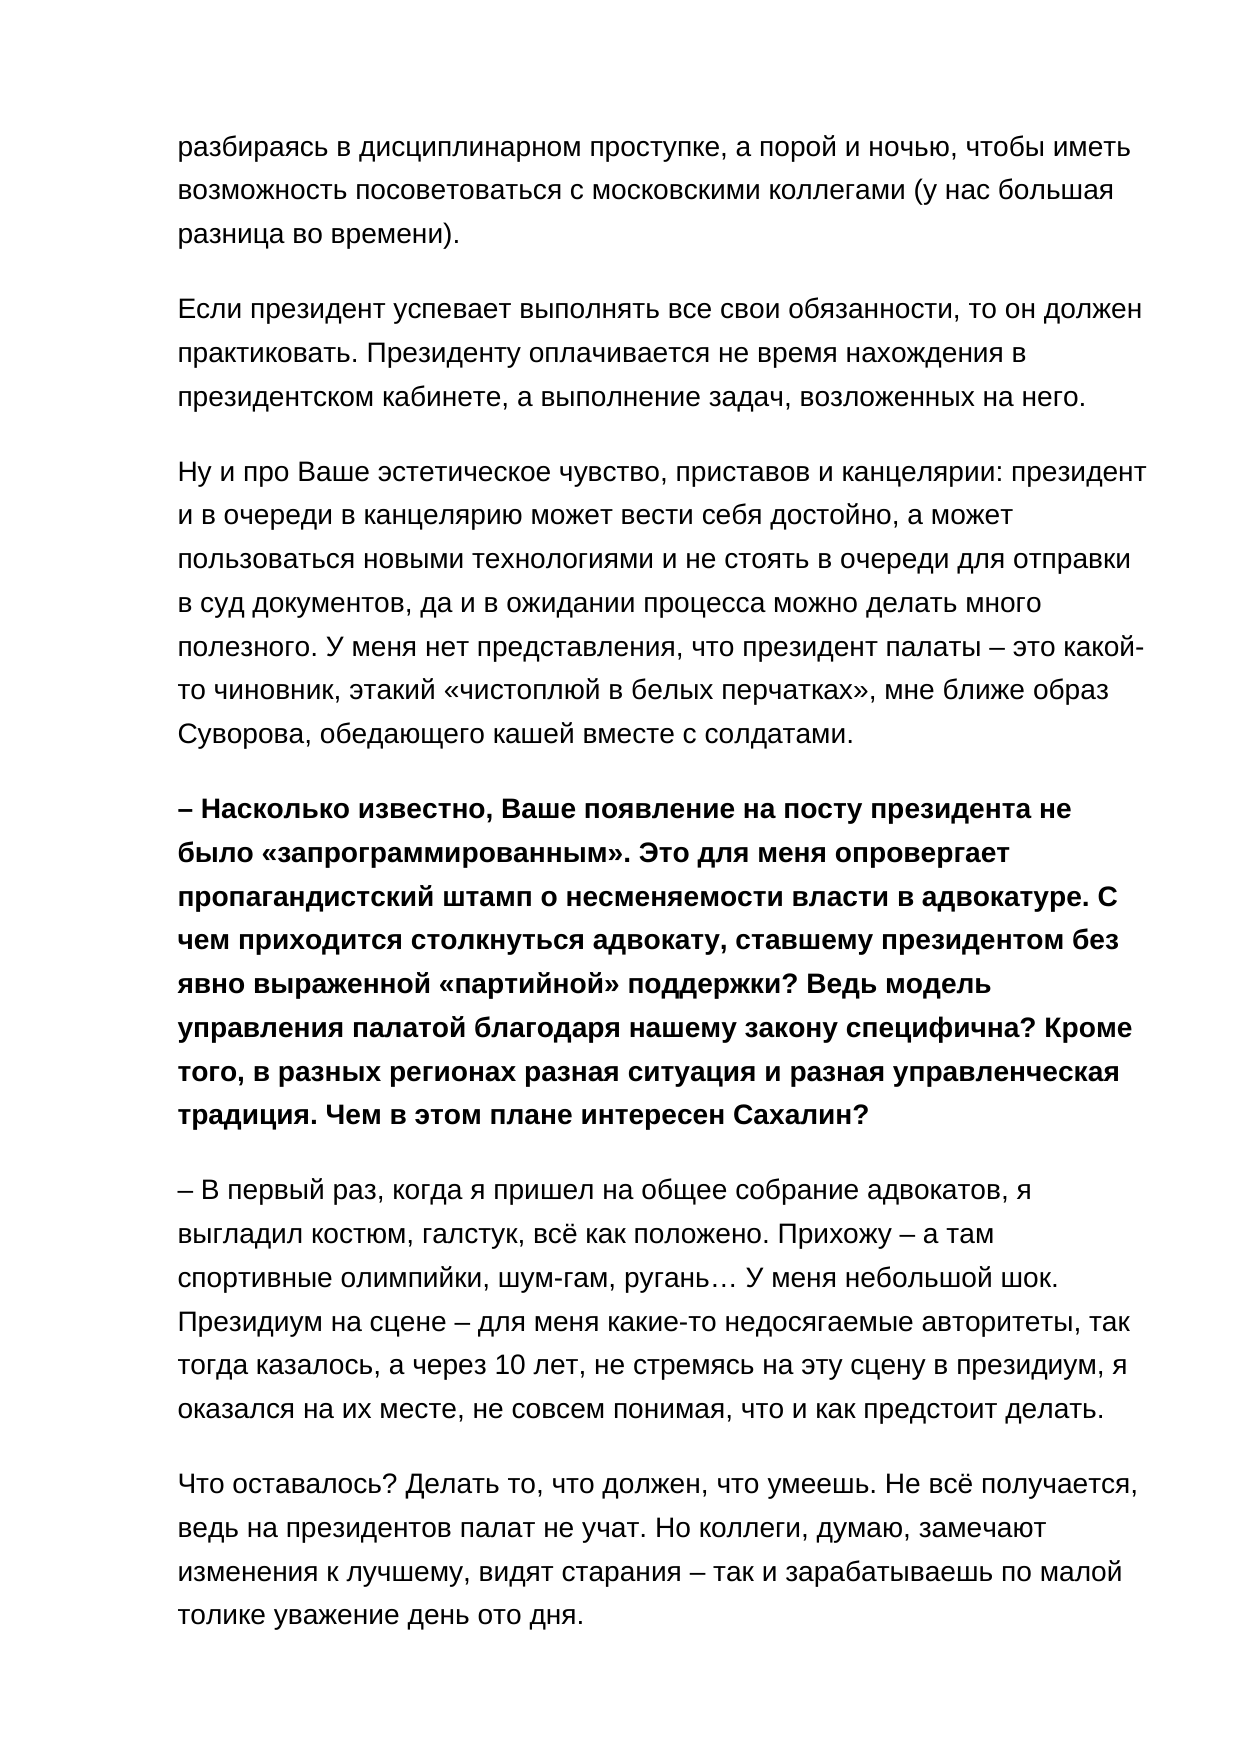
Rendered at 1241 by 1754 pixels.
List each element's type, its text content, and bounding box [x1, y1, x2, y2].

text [177, 118, 1152, 249]
text – Насколько известно, Ваше появление на посту президента не было «запрограммированным». Это для меня опровергает пропагандистский штамп о несменяемости власти в адвокатуре. С чем приходится столкнуться адвокату, ставшему президентом без явно выраженной «партийной» поддержки? Ведь модель управления палатой благодаря нашему закону специфична? Кроме того, в разных регионах разная ситуация и разная управленческая традиция. Чем в этом плане интересен Сахалин? [177, 781, 1152, 1131]
text Ну и про Ваше эстетическое чувство, приставов и канцелярии: президент и в очереди в канцелярию может вести себя достойно, а может пользоваться новыми технологиями и не стоять в очереди для отправки в суд документов, да и в ожидании процесса можно делать много полезного. У меня нет представления, что президент палаты – это какой-то чиновник, этакий «чистоплюй в белых перчатках», мне ближе образ Суворова, обедающего кашей вместе с солдатами. [177, 443, 1152, 749]
text Что оставалось? Делать то, что должен, что умеешь. Не всё получается, ведь на президентов палат не учат. Но коллеги, думаю, замечают изменения к лучшему, видят старания – так и зарабатываешь по малой толике уважение день ото дня. [177, 1456, 1152, 1631]
text – В первый раз, когда я пришел на общее собрание адвокатов, я выгладил костюм, галстук, всё как положено. Прихожу – а там спортивные олимпийки, шум-гам, ругань… У меня небольшой шок. Президиум на сцене – для меня какие-то недосягаемые авторитеты, так тогда казалось, а через 10 лет, не стремясь на эту сцену в президиум, я оказался на их месте, не совсем понимая, что и как предстоит делать. [177, 1162, 1152, 1424]
text Если президент успевает выполнять все свои обязанности, то он должен практиковать. Президенту оплачивается не время нахождения в президентском кабинете, а выполнение задач, возложенных на него. [177, 281, 1152, 412]
